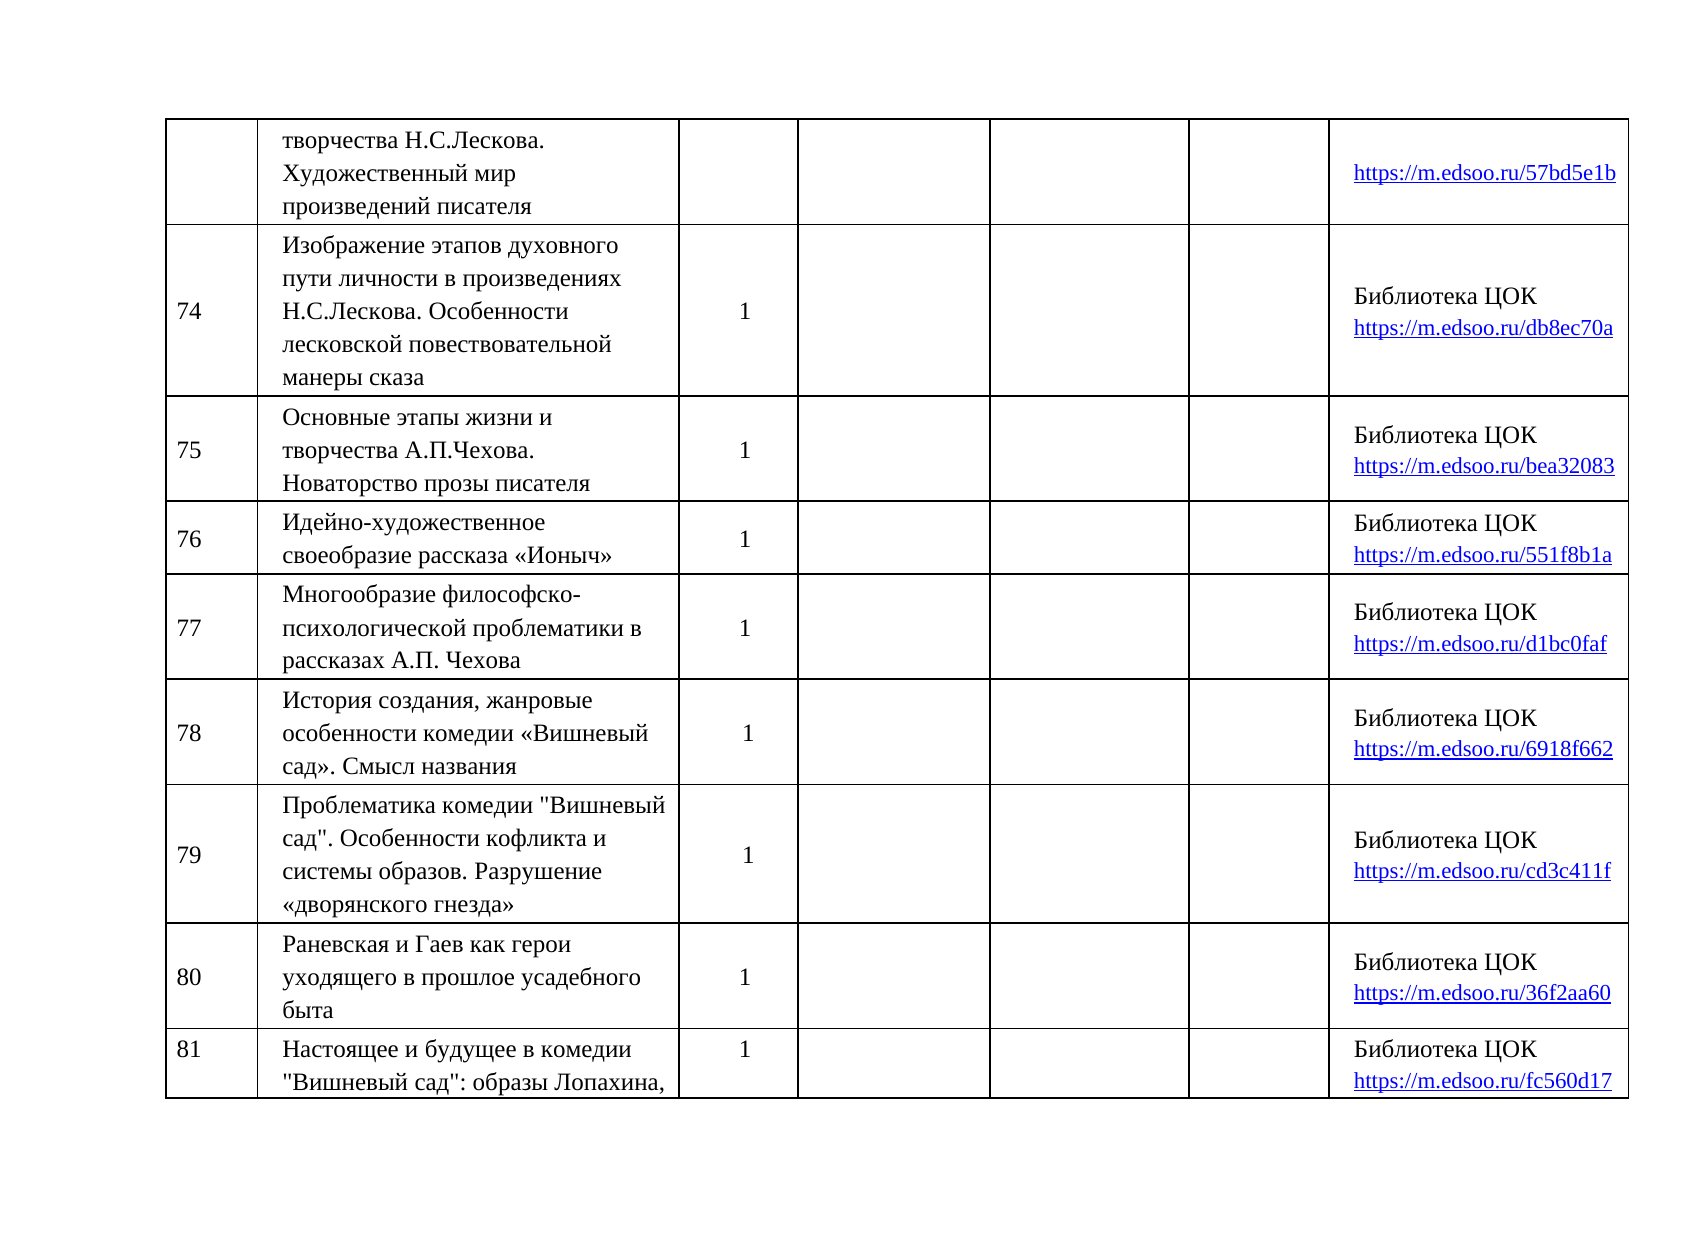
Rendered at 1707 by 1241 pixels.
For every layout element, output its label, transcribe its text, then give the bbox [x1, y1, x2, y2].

table_cell [799, 924, 989, 1027]
table_cell [991, 225, 1188, 395]
table_cell Библиотека ЦОК https://m.edsoo.ru/d1bc0faf [1330, 575, 1628, 678]
table_cell 1 [680, 502, 797, 573]
table_cell [991, 680, 1188, 784]
table_cell [1190, 397, 1328, 500]
table_cell [1190, 924, 1328, 1027]
table_cell [799, 1029, 989, 1097]
table_cell [799, 785, 989, 922]
table_cell [991, 120, 1188, 223]
table_cell 73 [167, 120, 257, 223]
table_cell Проблематика комедии "Вишневый сад". Особенности кофликта и системы образов. Разрушение «дворянского гнезда» [258, 785, 678, 922]
table_cell [1190, 1029, 1328, 1097]
table_cell Библиотека ЦОК https://m.edsoo.ru/551f8b1a [1330, 502, 1628, 573]
table_cell 80 [167, 924, 257, 1027]
table_cell [991, 785, 1188, 922]
table_cell Раневская и Гаев как герои уходящего в прошлое усадебного быта [258, 924, 678, 1027]
table_cell Идейно-художественное своеобразие рассказа «Ионыч» [258, 502, 678, 573]
table_cell [991, 924, 1188, 1027]
table_cell 1 [680, 924, 797, 1027]
table_cell Библиотека ЦОК https://m.edsoo.ru/36f2aa60 [1330, 924, 1628, 1027]
table_cell [991, 575, 1188, 678]
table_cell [1330, 120, 1628, 223]
table_cell Библиотека ЦОК https://m.edsoo.ru/db8ec70a [1330, 225, 1628, 395]
table_cell [991, 502, 1188, 573]
table_cell 1 [680, 575, 797, 678]
table_cell 1 [680, 680, 797, 784]
table_cell [799, 680, 989, 784]
table_cell Библиотека ЦОК https://m.edsoo.ru/6918f662 [1330, 680, 1628, 784]
table_cell [1190, 680, 1328, 784]
table_cell 1 [680, 120, 797, 223]
table_cell 81 [167, 1029, 257, 1097]
table_cell [991, 397, 1188, 500]
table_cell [258, 120, 678, 223]
table_cell 74 [167, 225, 257, 395]
table_cell [799, 397, 989, 500]
table_cell Многообразие философско-психологической проблематики в рассказах А.П. Чехова [258, 575, 678, 678]
table_cell [991, 1029, 1188, 1097]
table_cell Основные этапы жизни и творчества А.П.Чехова. Новаторство прозы писателя [258, 397, 678, 500]
table_cell [799, 502, 989, 573]
table_cell 1 [680, 785, 797, 922]
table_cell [1330, 1029, 1628, 1097]
table_cell 77 [167, 575, 257, 678]
table_cell История создания, жанровые особенности комедии «Вишневый сад». Смысл названия [258, 680, 678, 784]
table_cell 78 [167, 680, 257, 784]
table_cell [1190, 785, 1328, 922]
table_cell 79 [167, 785, 257, 922]
table_cell [1190, 120, 1328, 223]
table_cell Изображение этапов духовного пути личности в произведениях Н.С.Лескова. Особенности лесковской повествовательной манеры сказа [258, 225, 678, 395]
table_cell [799, 120, 989, 223]
table_cell [799, 225, 989, 395]
table_cell Библиотека ЦОК https://m.edsoo.ru/cd3c411f [1330, 785, 1628, 922]
table_cell [799, 575, 989, 678]
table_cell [258, 1029, 678, 1097]
table_cell 1 [680, 397, 797, 500]
table_cell 1 [680, 225, 797, 395]
table_cell 1 [680, 1029, 797, 1097]
table_cell [1190, 502, 1328, 573]
table_cell [1190, 575, 1328, 678]
table_cell [1190, 225, 1328, 395]
table_cell Библиотека ЦОК https://m.edsoo.ru/bea32083 [1330, 397, 1628, 500]
table_cell 75 [167, 397, 257, 500]
table_cell 76 [167, 502, 257, 573]
